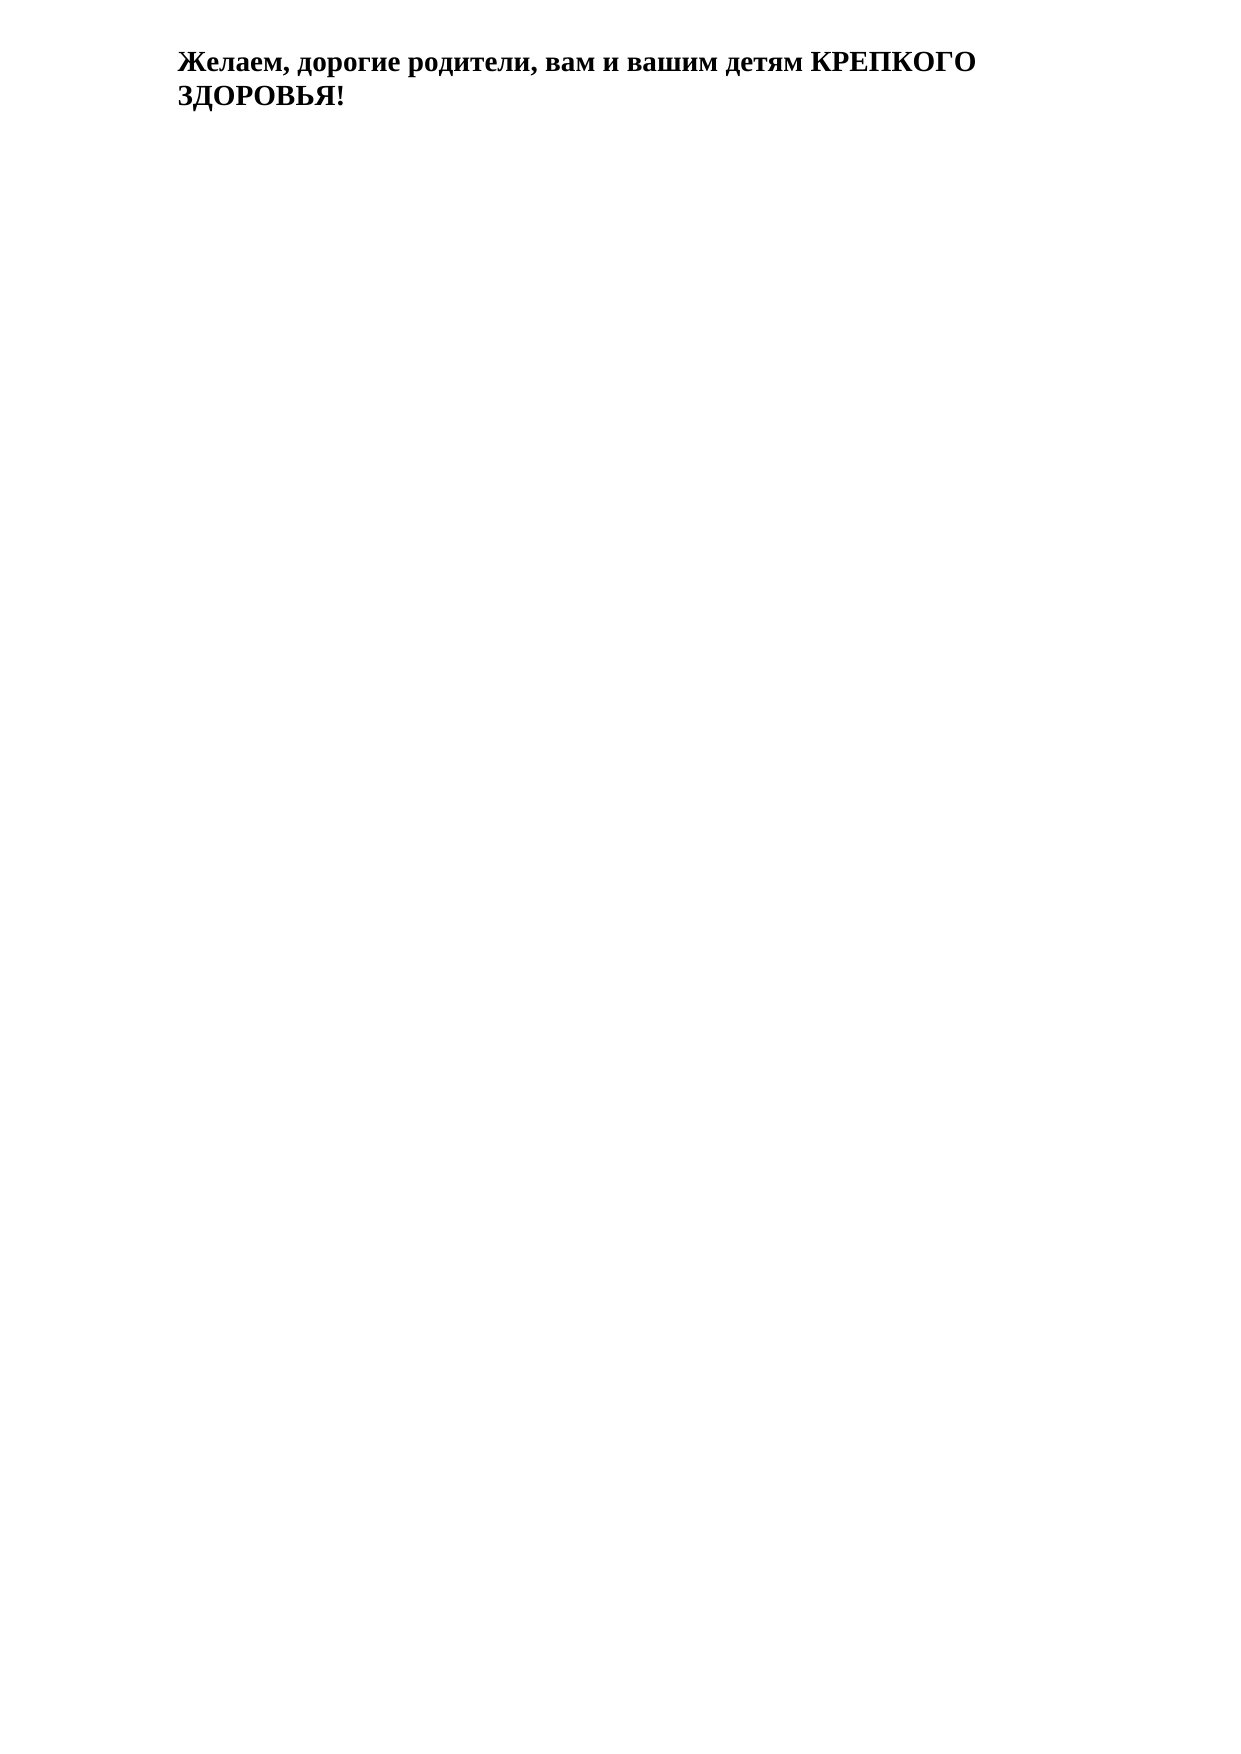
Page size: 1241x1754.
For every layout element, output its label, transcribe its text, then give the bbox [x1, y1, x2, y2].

text Желаем, дорогие родители, вам и вашим детям КРЕПКОГО ЗДОРОВЬЯ! [177, 44, 1152, 111]
